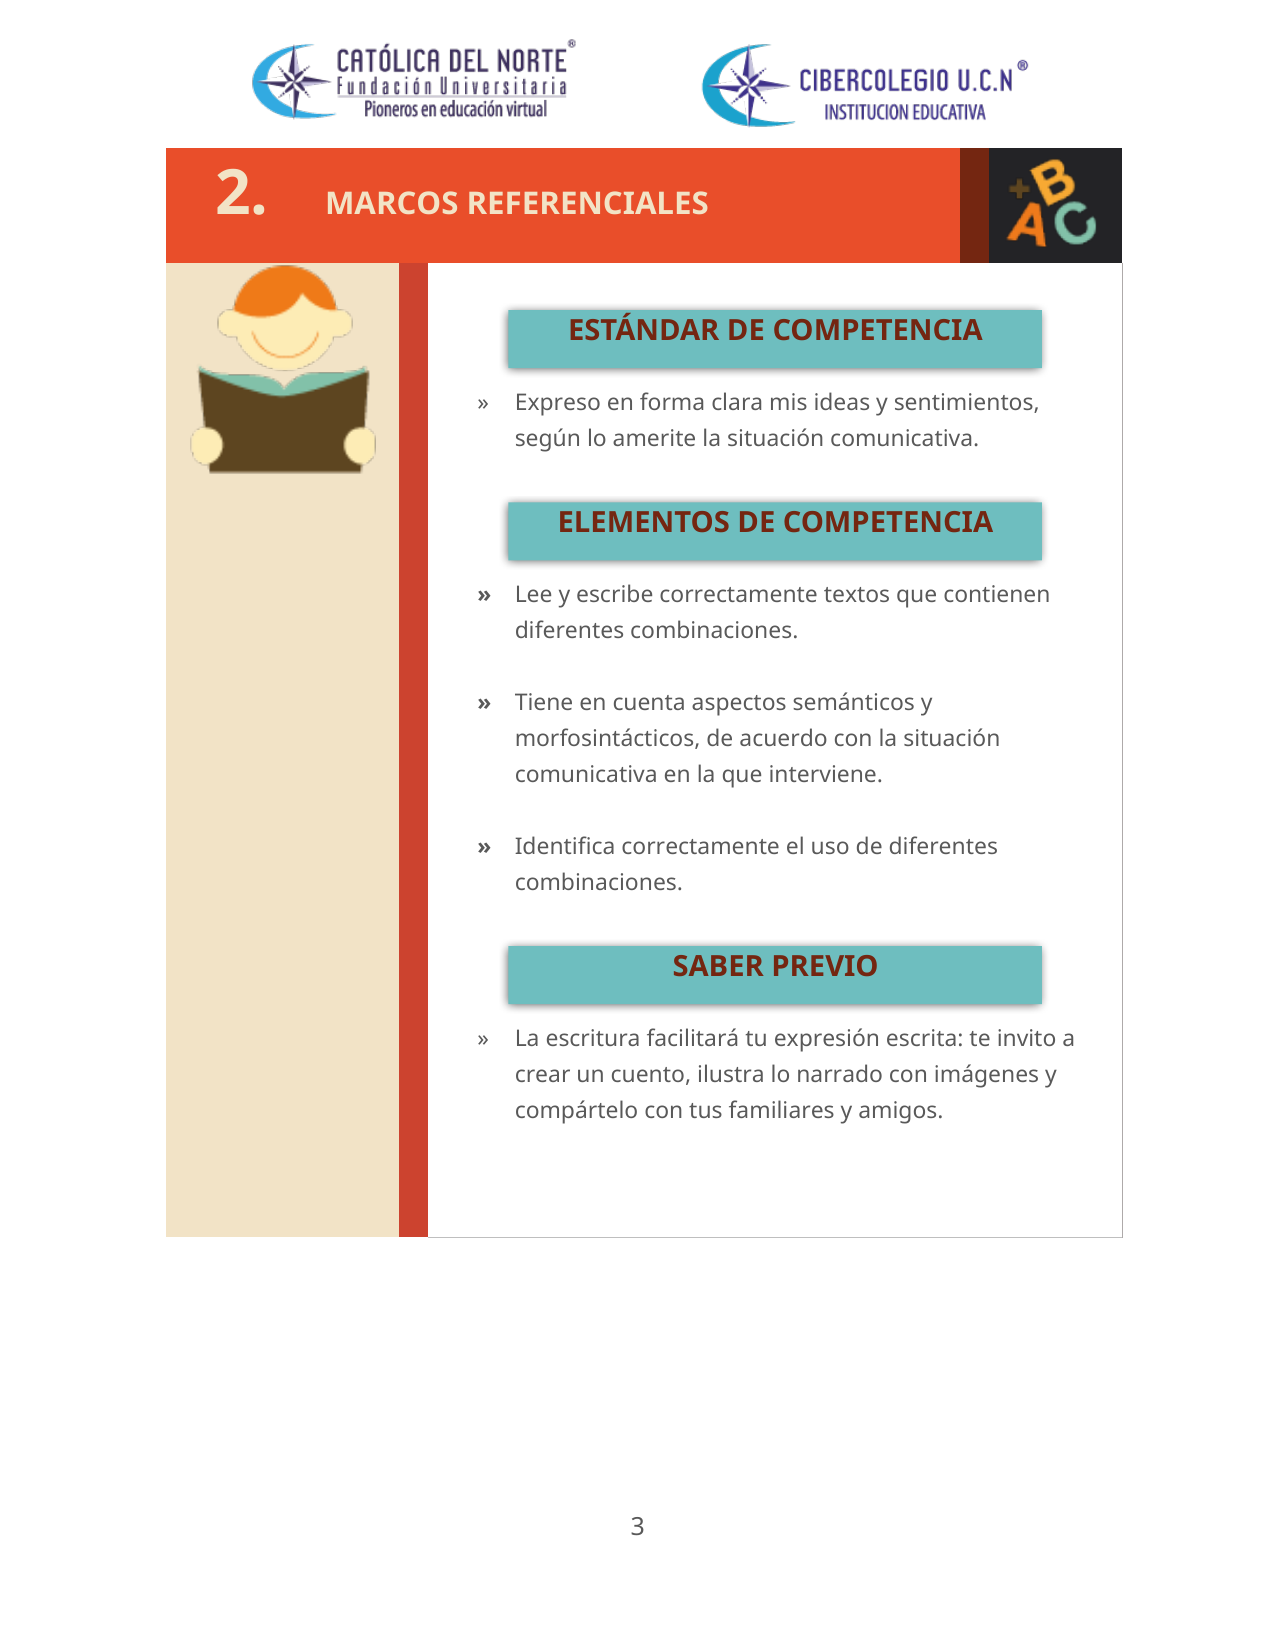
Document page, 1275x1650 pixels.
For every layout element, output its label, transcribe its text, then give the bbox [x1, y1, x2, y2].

picture [212, 22, 615, 135]
table_cell [166, 263, 399, 1237]
table_header [989, 148, 1122, 263]
picture [1000, 147, 1100, 258]
table_header [960, 148, 989, 263]
picture [672, 31, 1057, 139]
table_header MARCOS REFERENCIALES [166, 148, 960, 263]
table_cell Expreso en forma clara mis ideas y sentimientos, según lo amerite la situación comunicativa. Lee y escribe correctamente textos que contienen diferentes combinaciones. Tiene en cuenta aspectos semánticos y morfosintácticos, de acuerdo con la situación comunicativa en la que interviene. Identifica correctamente el uso de diferentes combinaciones. La escritura facilitará tu expresión escrita: te invito a crear un cuento, ilustra lo narrado con imágenes y compártelo con tus familiares y amigos. [428, 263, 1122, 1237]
picture [185, 262, 380, 476]
table_cell [399, 263, 428, 1237]
